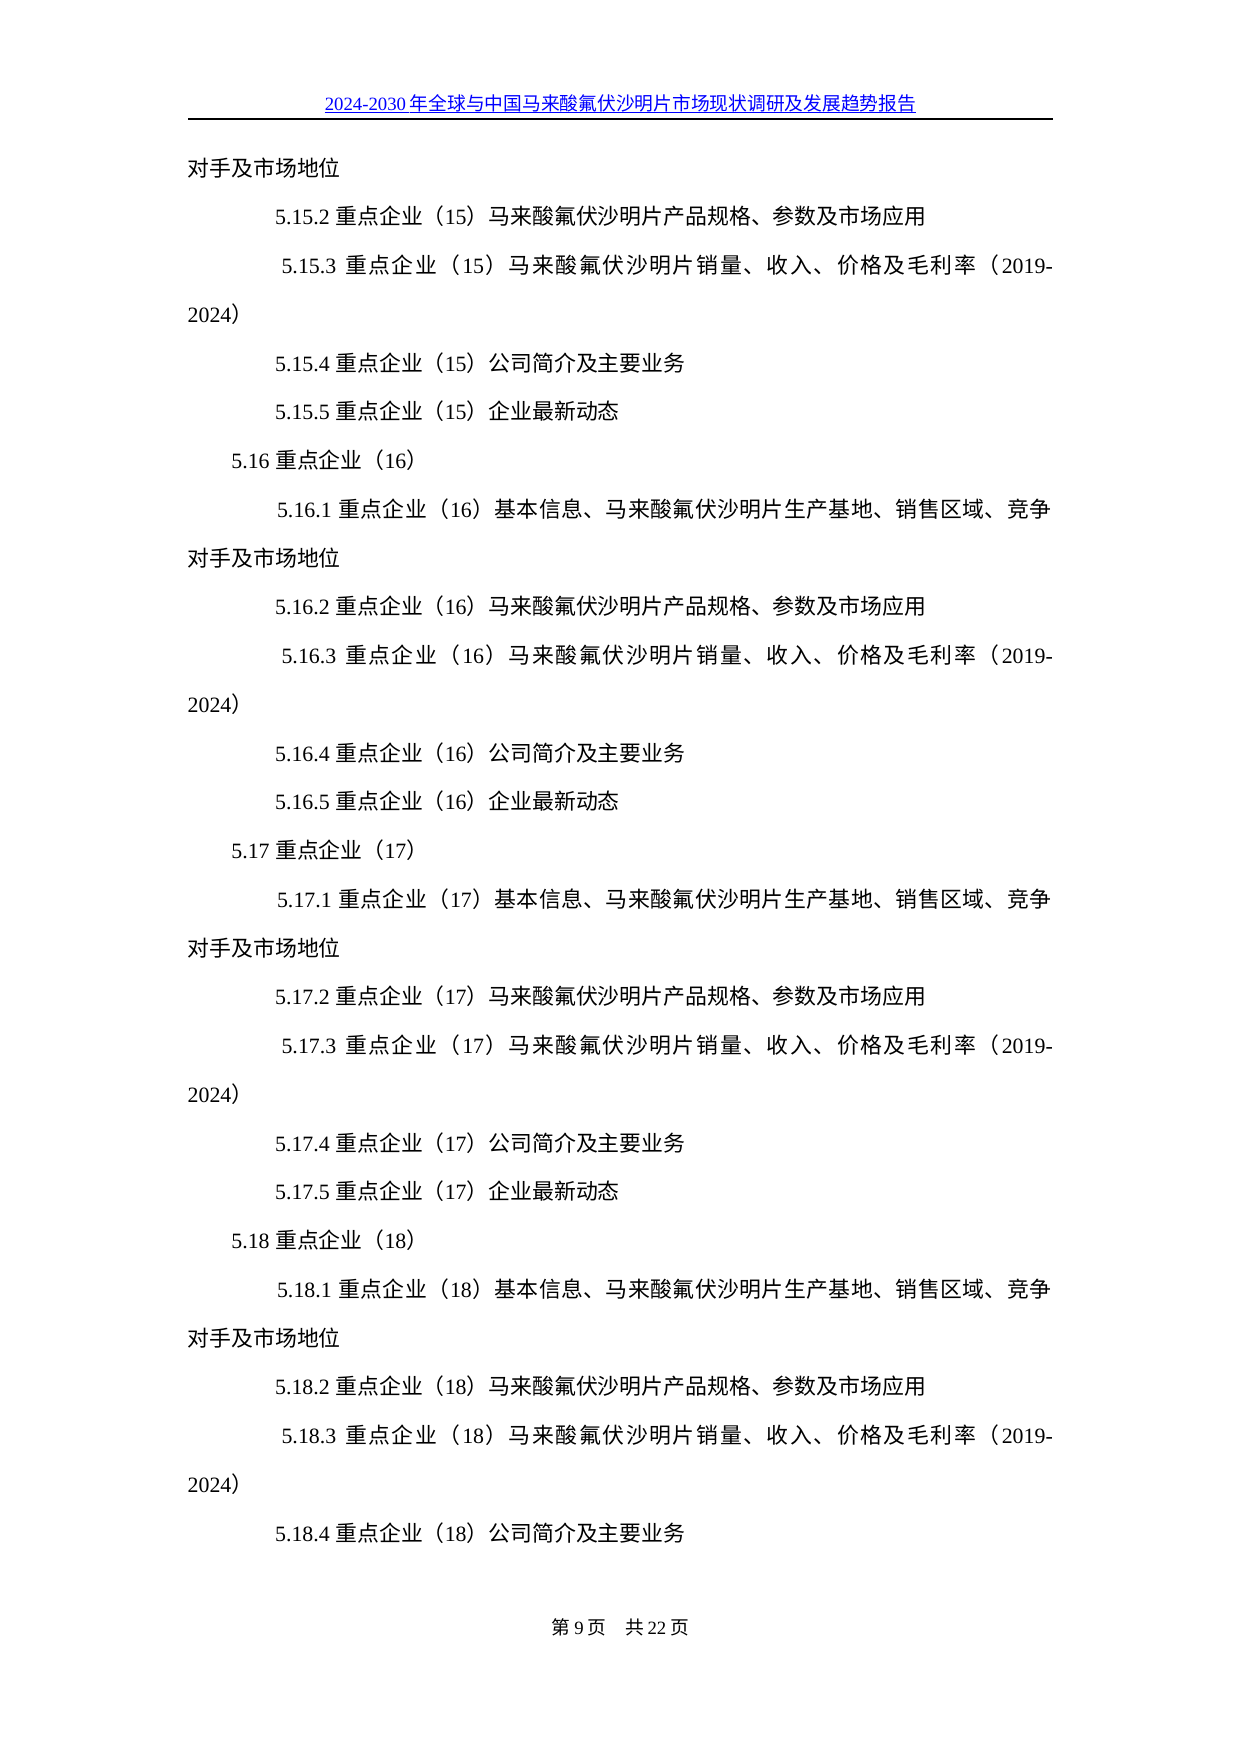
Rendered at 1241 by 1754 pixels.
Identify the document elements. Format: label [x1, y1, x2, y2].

text [187, 150, 1053, 1548]
